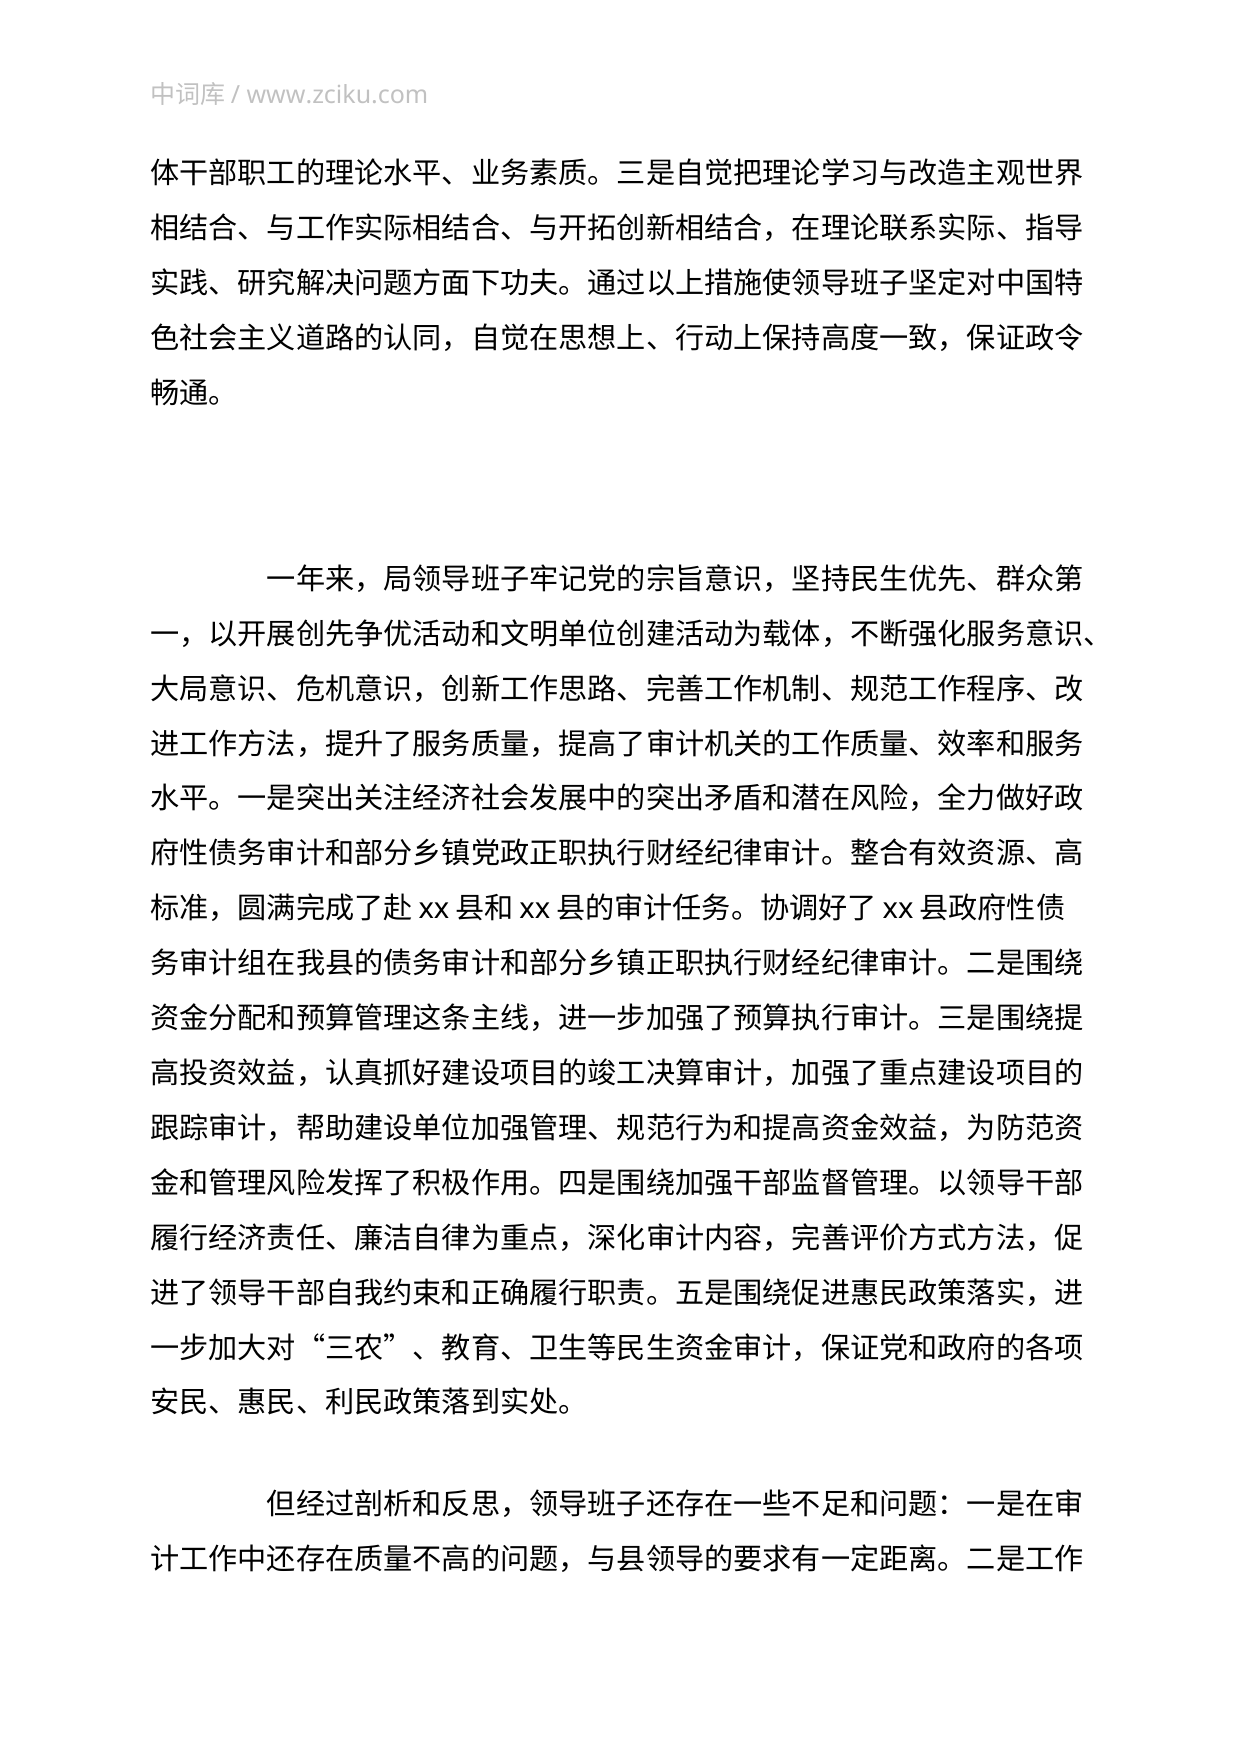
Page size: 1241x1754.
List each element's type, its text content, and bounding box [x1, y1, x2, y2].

text 一年来，局领导班子牢记党的宗旨意识，坚持民生优先、群众第一，以开展创先争优活动和文明单位创建活动为载体，不断强化服务意识、大局意识、危机意识，创新工作思路、完善工作机制、规范工作程序、改进工作方法，提升了服务质量，提高了审计机关的工作质量、效率和服务水平。一是突出关注经济社会发展中的突出矛盾和潜在风险，全力做好政府性债务审计和部分乡镇党政正职执行财经纪律审计。整合有效资源、高标准，圆满完成了赴xx县和xx县的审计任务。协调好了xx县政府性债务审计组在我县的债务审计和部分乡镇正职执行财经纪律审计。二是围绕资金分配和预算管理这条主线，进一步加强了预算执行审计。三是围绕提高投资效益，认真抓好建设项目的竣工决算审计，加强了重点建设项目的跟踪审计，帮助建设单位加强管理、规范行为和提高资金效益，为防范资金和管理风险发挥了积极作用。四是围绕加强干部监督管理。以领导干部履行经济责任、廉洁自律为重点，深化审计内容，完善评价方式方法，促进了领导干部自我约束和正确履行职责。五是围绕促进惠民政策落实，进一步加大对“三农”、教育、卫生等民生资金审计，保证党和政府的各项安民、惠民、利民政策落到实处。 [150, 556, 1090, 1421]
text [150, 1481, 1090, 1578]
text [150, 150, 1090, 412]
